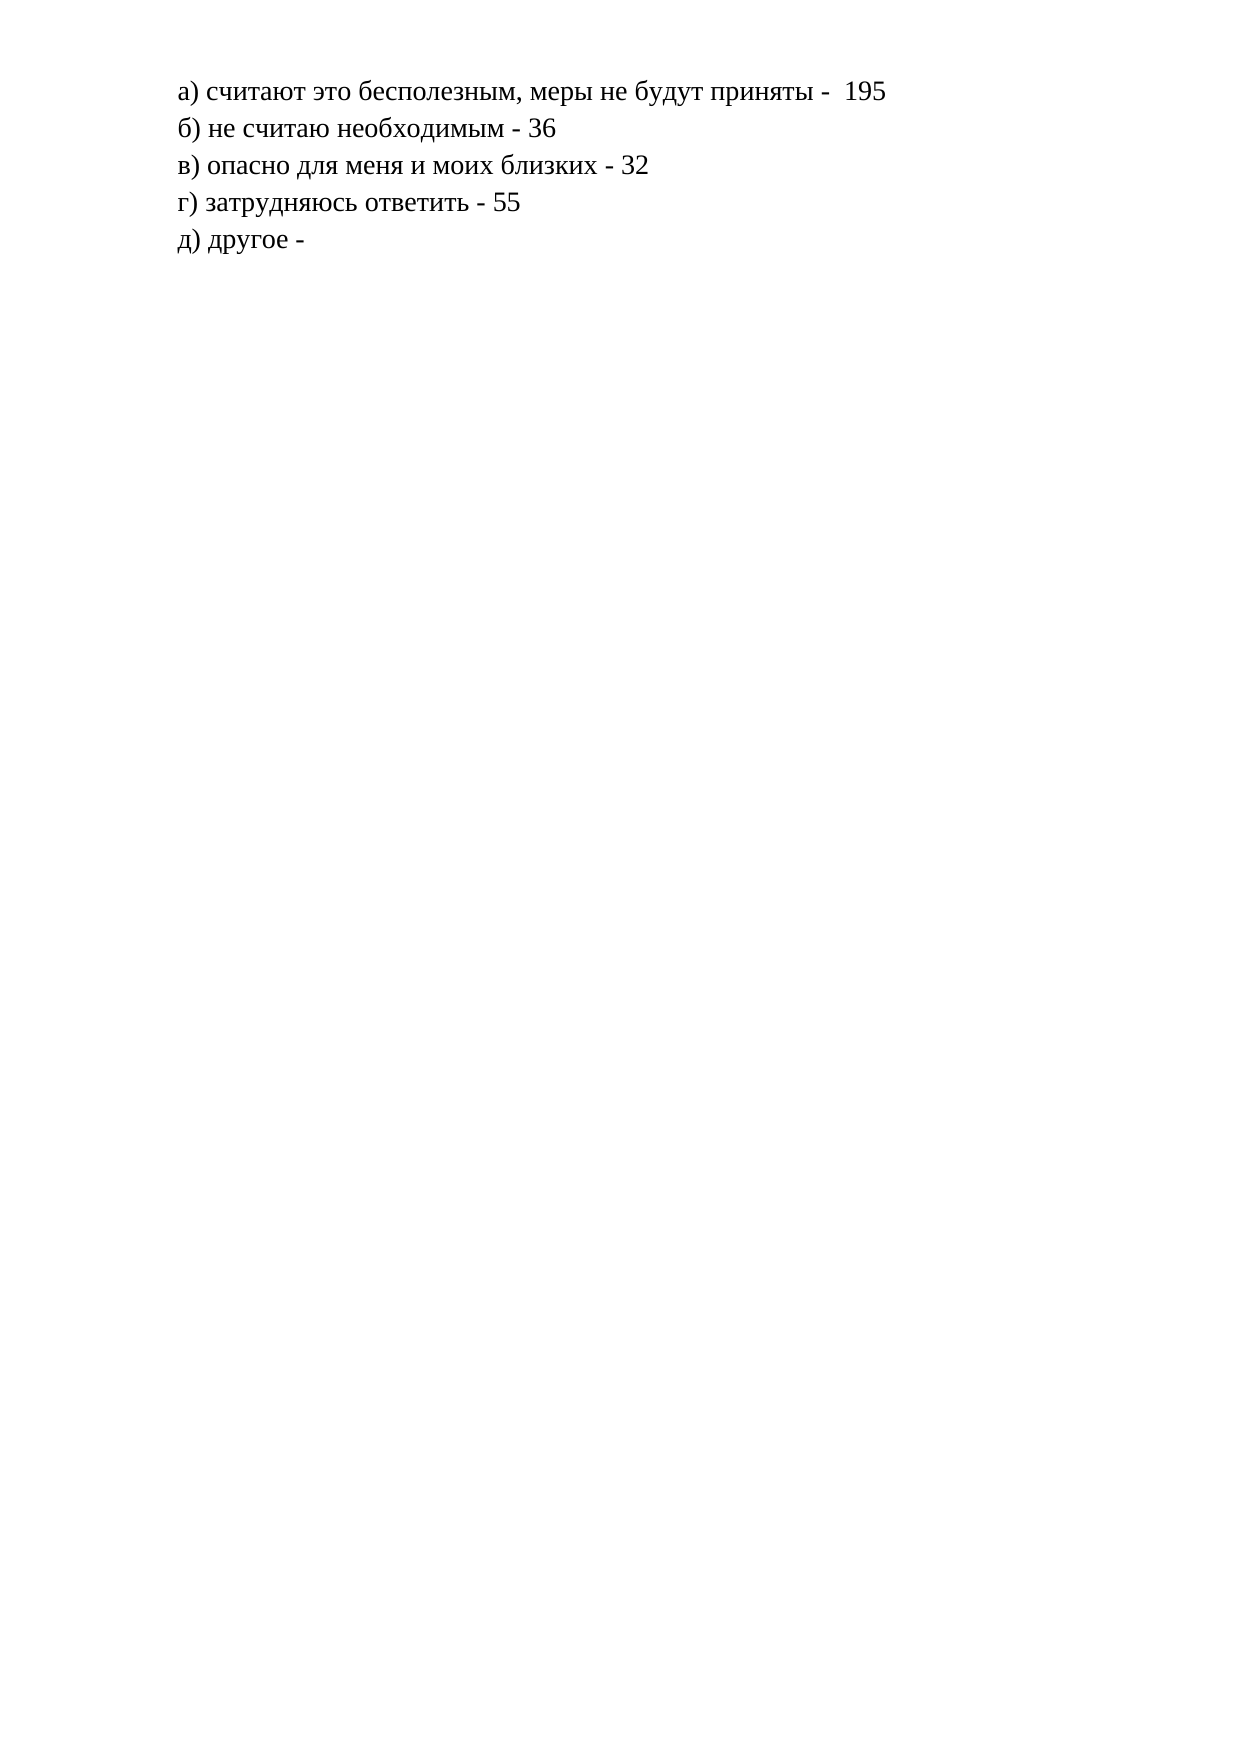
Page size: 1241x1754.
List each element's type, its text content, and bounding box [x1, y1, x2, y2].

text а) считают это бесполезным, меры не будут приняты - 195 [177, 74, 1152, 106]
text г) затрудняюсь ответить - 55 [177, 185, 1152, 218]
text в) опасно для меня и моих близких - 32 [177, 148, 1152, 181]
text д) другое - [177, 223, 1152, 255]
text б) не считаю необходимым - 36 [177, 111, 1152, 143]
